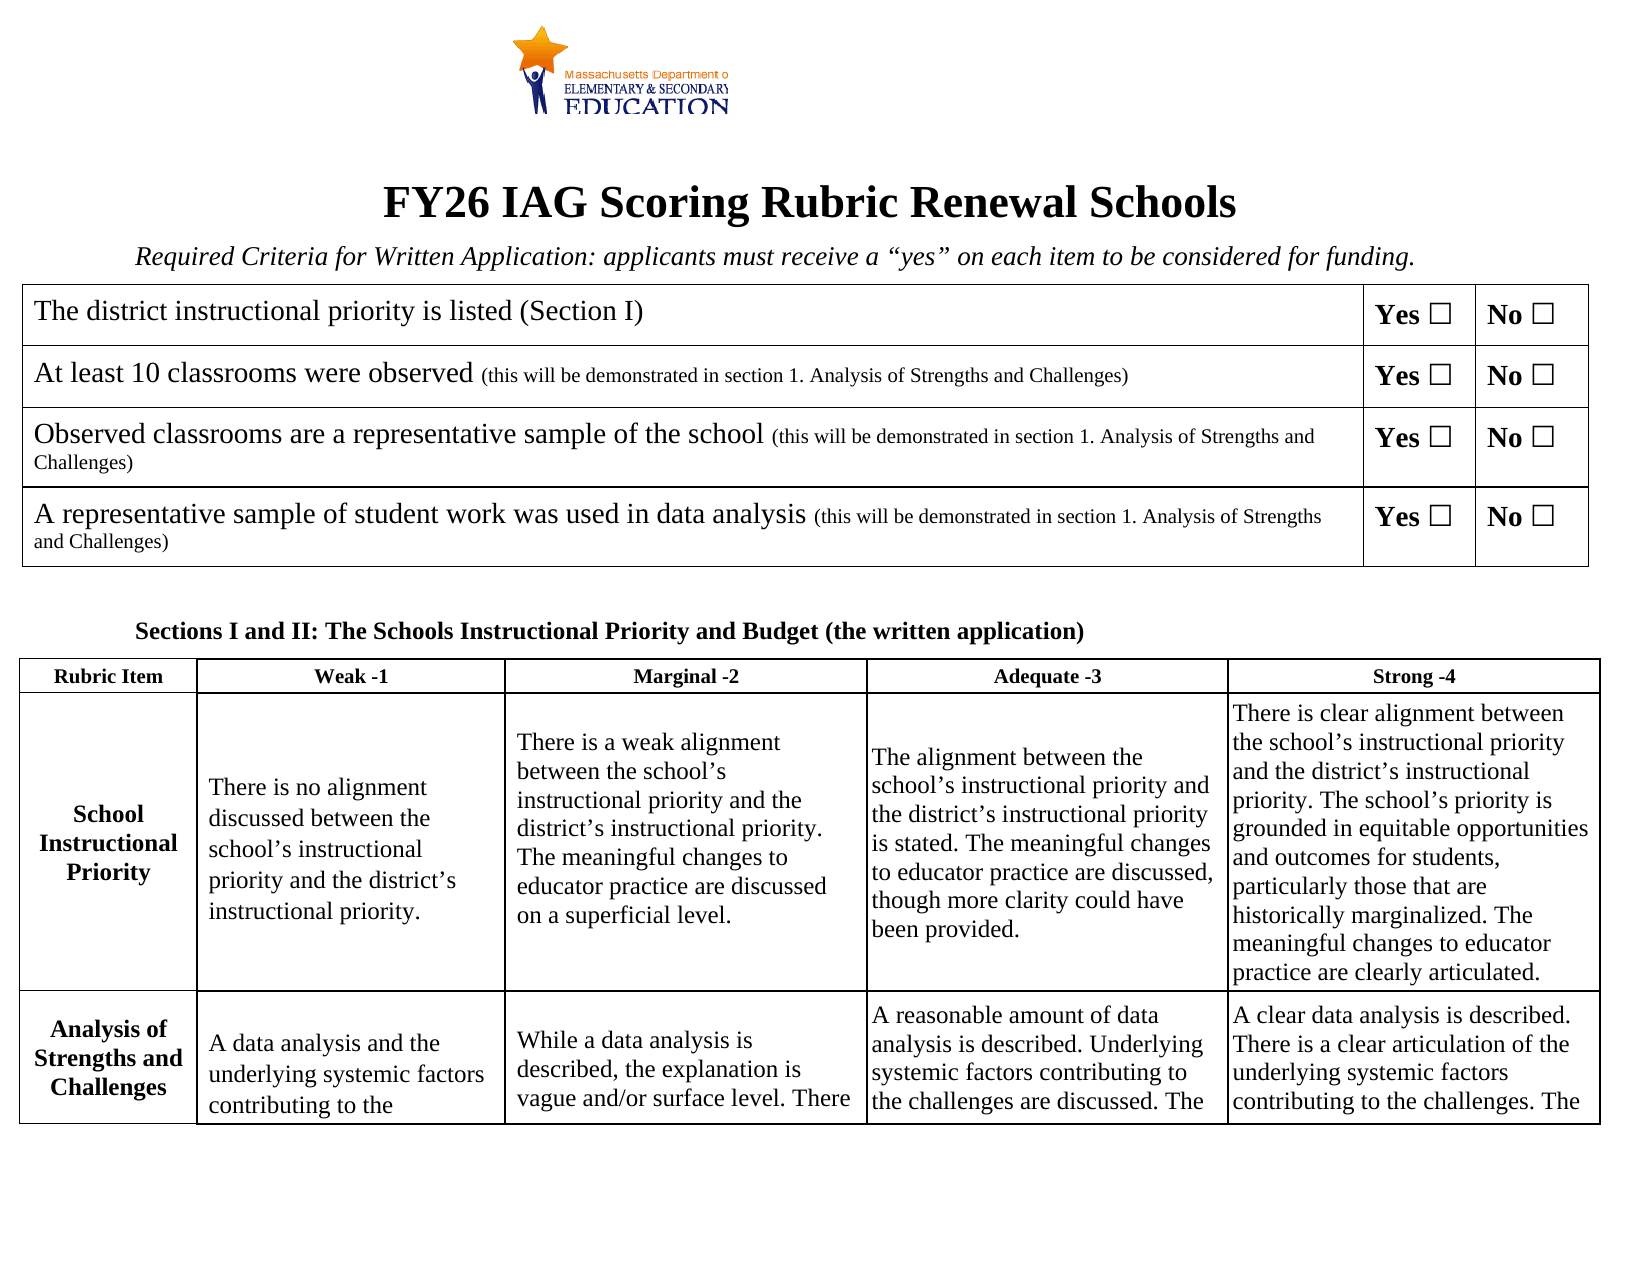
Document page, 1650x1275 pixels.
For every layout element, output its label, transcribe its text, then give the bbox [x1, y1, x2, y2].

table_cell Yes [1364, 346, 1475, 407]
table_cell Analysis of Strengths and Challenges [20, 991, 196, 1123]
table_cell There is a weak alignment between the school’s instructional priority and the district’s instructional priority. The meaningful changes to educator practice are discussed on a superficial level. [506, 694, 866, 990]
table_header Weak -1 [198, 660, 504, 692]
table_cell A representative sample of student work was used in data analysis (this will be demonstrated in section 1. Analysis of Strengths and Challenges) [23, 488, 1363, 566]
table_cell Observed classrooms are a representative sample of the school (this will be demonstrated in section 1. Analysis of Strengths and Challenges) [23, 408, 1363, 486]
table_cell There is clear alignment between the school’s instructional priority and the district’s instructional priority. The school’s priority is grounded in equitable opportunities and outcomes for students, particularly those that are historically marginalized. The meaningful changes to educator practice are clearly articulated. [1229, 694, 1599, 990]
picture [513, 26, 728, 114]
table_header Yes [1364, 285, 1475, 345]
table_header Rubric Item [20, 659, 196, 692]
table_cell Yes [1364, 408, 1475, 486]
text Required Criteria for Written Application: applicants must receive a “yes” on each item to be considered for funding. [135, 240, 1485, 271]
table_cell School Instructional Priority [20, 693, 196, 990]
table_cell There is no alignment discussed between the school’s instructional priority and the district’s instructional priority. [198, 694, 504, 990]
table_cell No [1476, 408, 1588, 486]
table_header Adequate -3 [868, 660, 1227, 692]
text Sections I and II: The Schools Instructional Priority and Budget (the written application) [135, 616, 1485, 645]
table_header Marginal -2 [506, 660, 866, 692]
table_header Strong -4 [1229, 660, 1599, 692]
table_cell At least 10 classrooms were observed (this will be demonstrated in section 1. Analysis of Strengths and Challenges) [23, 346, 1363, 407]
table_header The district instructional priority is listed (Section I) [23, 285, 1363, 345]
table_header No [1476, 285, 1588, 345]
table_cell No [1476, 346, 1588, 407]
table_cell The alignment between the school’s instructional priority and the district’s instructional priority is stated. The meaningful changes to educator practice are discussed, though more clarity could have been provided. [868, 694, 1227, 990]
text FY26 IAG Scoring Rubric Renewal Schools [135, 175, 1485, 228]
table_cell Yes [1364, 488, 1475, 566]
table_cell No [1476, 488, 1588, 566]
